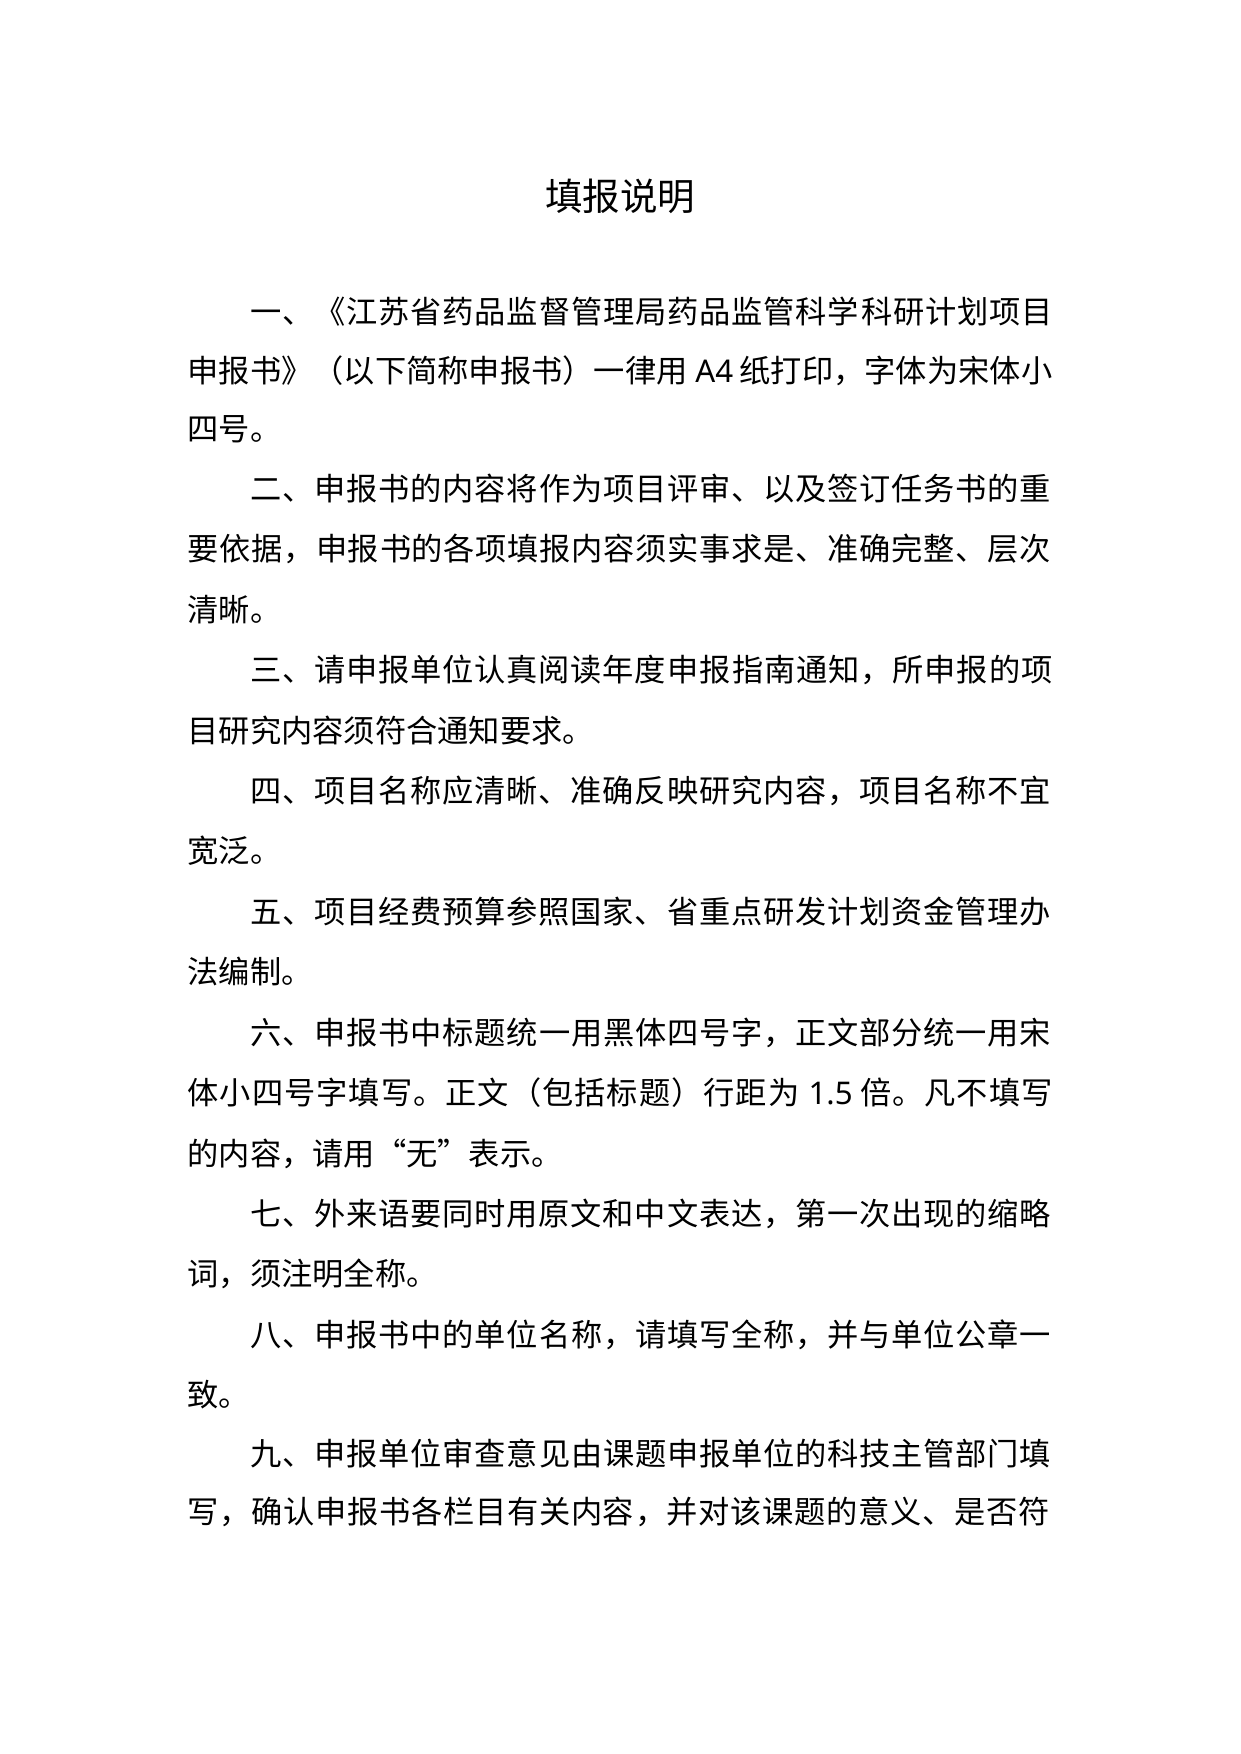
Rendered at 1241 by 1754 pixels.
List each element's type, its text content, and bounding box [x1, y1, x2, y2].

text 三、请申报单位认真阅读年度申报指南通知，所申报的项目研究内容须符合通知要求。 [187, 633, 1053, 754]
text 五、项目经费预算参照国家、省重点研发计划资金管理办法编制。 [187, 875, 1053, 996]
text 填报说明 [187, 162, 1053, 227]
text 二、申报书的内容将作为项目评审、以及签订任务书的重要依据，申报书的各项填报内容须实事求是、准确完整、层次清晰。 [187, 452, 1053, 633]
text 六、申报书中标题统一用黑体四号字，正文部分统一用宋体小四号字填写。正文（包括标题）行距为1.5倍。凡不填写的内容，请用“无”表示。 [187, 996, 1053, 1177]
text 七、外来语要同时用原文和中文表达，第一次出现的缩略词，须注明全称。 [187, 1177, 1053, 1298]
text 八、申报书中的单位名称，请填写全称，并与单位公章一致。 [187, 1298, 1053, 1419]
text 四、项目名称应清晰、准确反映研究内容，项目名称不宜宽泛。 [187, 754, 1053, 875]
text 一、《江苏省药品监督管理局药品监管科学科研计划项目申报书》（以下简称申报书）一律用A4纸打印，字体为宋体小四号。 [187, 277, 1053, 452]
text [187, 1419, 1053, 1535]
